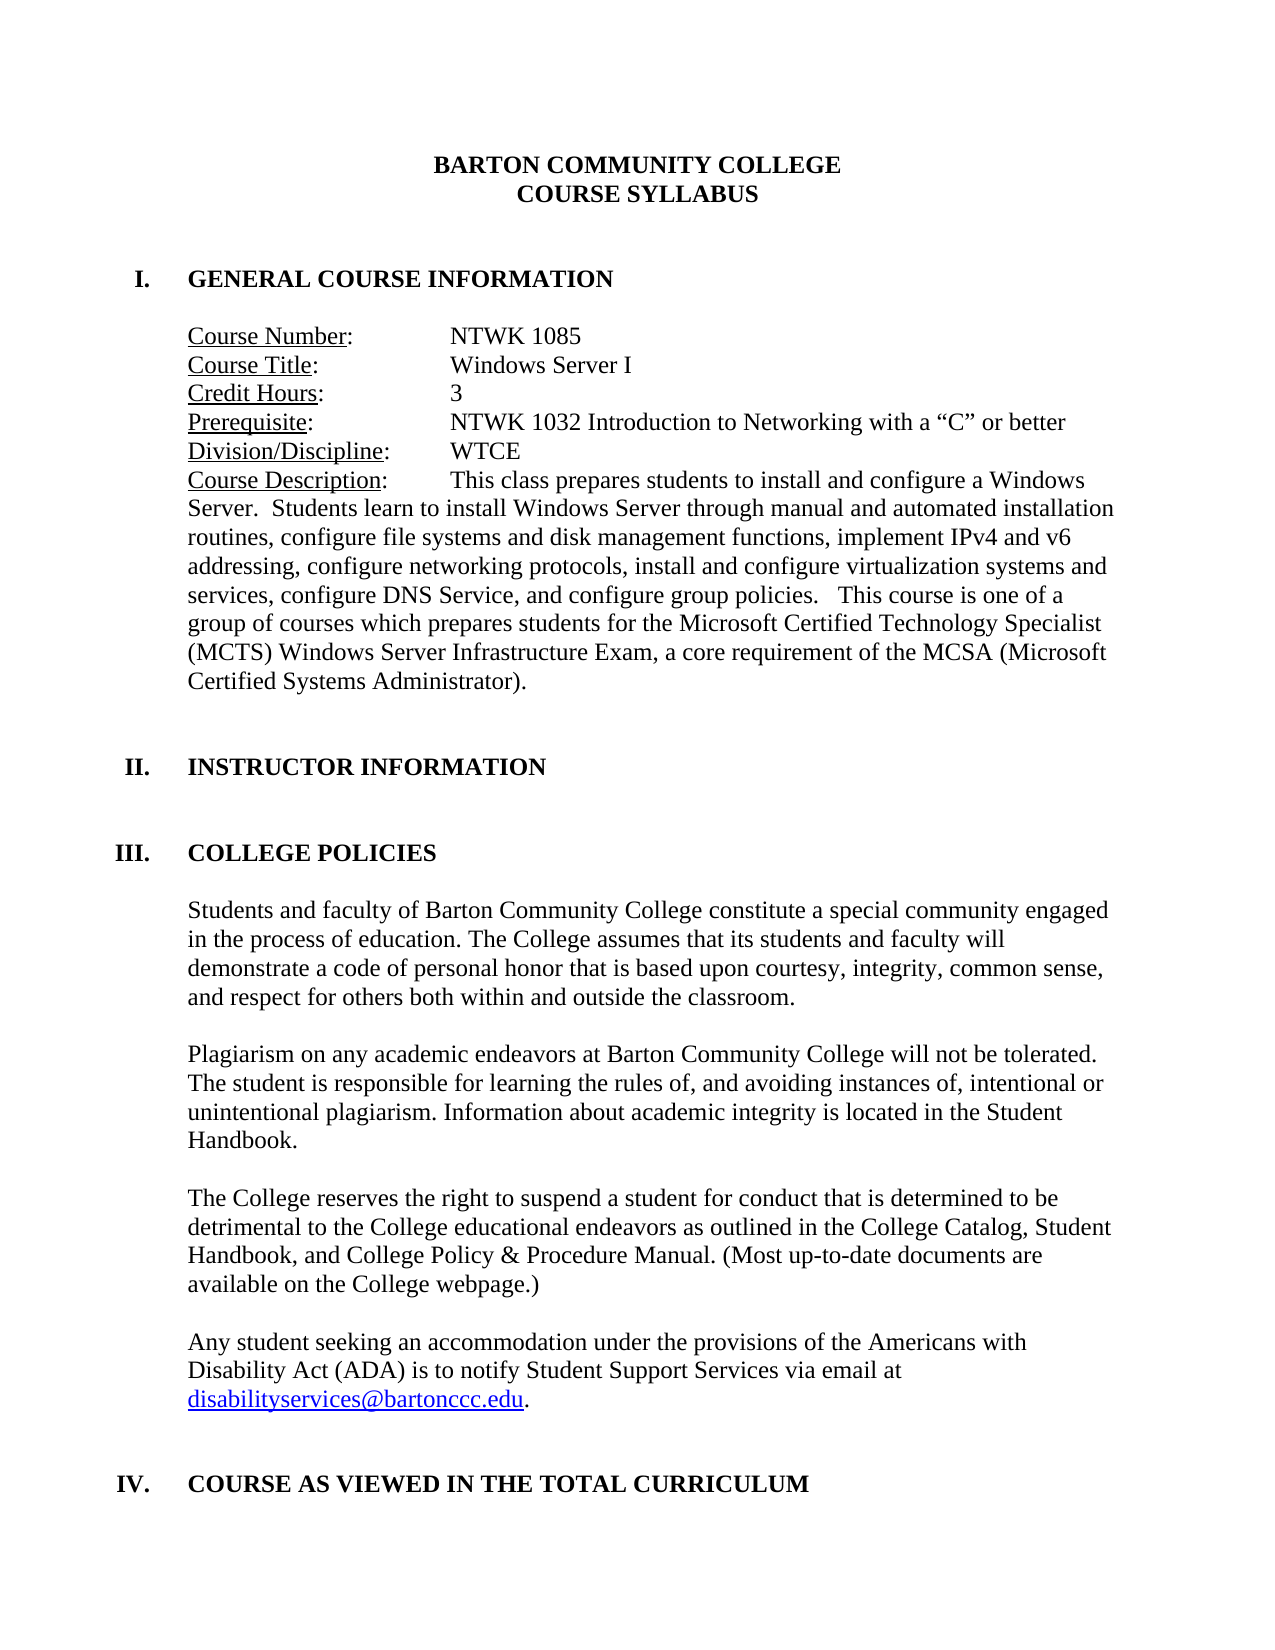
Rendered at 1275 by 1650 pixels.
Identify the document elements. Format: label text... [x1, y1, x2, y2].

subtitle COLLEGE POLICIES [150, 838, 1125, 867]
title BARTON COMMUNITY COLLEGE [150, 150, 1125, 179]
subtitle GENERAL COURSE INFORMATION [150, 264, 1125, 293]
text Credit Hours: 3 [187, 378, 1125, 407]
text Course Number: NTWK 1085 [187, 321, 1125, 350]
subtitle INSTRUCTOR INFORMATION [150, 752, 1125, 781]
subtitle COURSE AS VIEWED IN THE TOTAL CURRICULUM [150, 1469, 1125, 1498]
text Course Description: This class prepares students to install and configure a Windows Server. Students learn to install Windows Server through manual and automated installation routines, configure file systems and disk management functions, implement IPv4 and v6 addressing, configure networking protocols, install and configure virtualization systems and services, configure DNS Service, and configure group policies. This course is one of a group of courses which prepares students for the Microsoft Certified Technology Specialist (MCTS) Windows Server Infrastructure Exam, a core requirement of the MCSA (Microsoft Certified Systems Administrator). [187, 465, 1125, 695]
text Division/Discipline: WTCE [187, 436, 1125, 465]
text Course Title: Windows Server I [187, 350, 1125, 378]
text Prerequisite: NTWK 1032 Introduction to Networking with a “C” or better [187, 407, 1125, 436]
text Students and faculty of Barton Community College constitute a special community engaged in the process of education. The College assumes that its students and faculty will demonstrate a code of personal honor that is based upon courtesy, integrity, common sense, and respect for others both within and outside the classroom. [187, 895, 1125, 1010]
text COURSE SYLLABUS [150, 179, 1125, 207]
text Plagiarism on any academic endeavors at Barton Community College will not be tolerated. The student is responsible for learning the rules of, and avoiding instances of, intentional or unintentional plagiarism. Information about academic integrity is located in the Student Handbook. [187, 1039, 1125, 1154]
text Any student seeking an accommodation under the provisions of the Americans with Disability Act (ADA) is to notify Student Support Services via email at disabilityservices@bartonccc.edu. [187, 1327, 1125, 1413]
text The College reserves the right to suspend a student for conduct that is determined to be detrimental to the College educational endeavors as outlined in the College Catalog, Student Handbook, and College Policy & Procedure Manual. (Most up-to-date documents are available on the College webpage.) [187, 1183, 1125, 1298]
